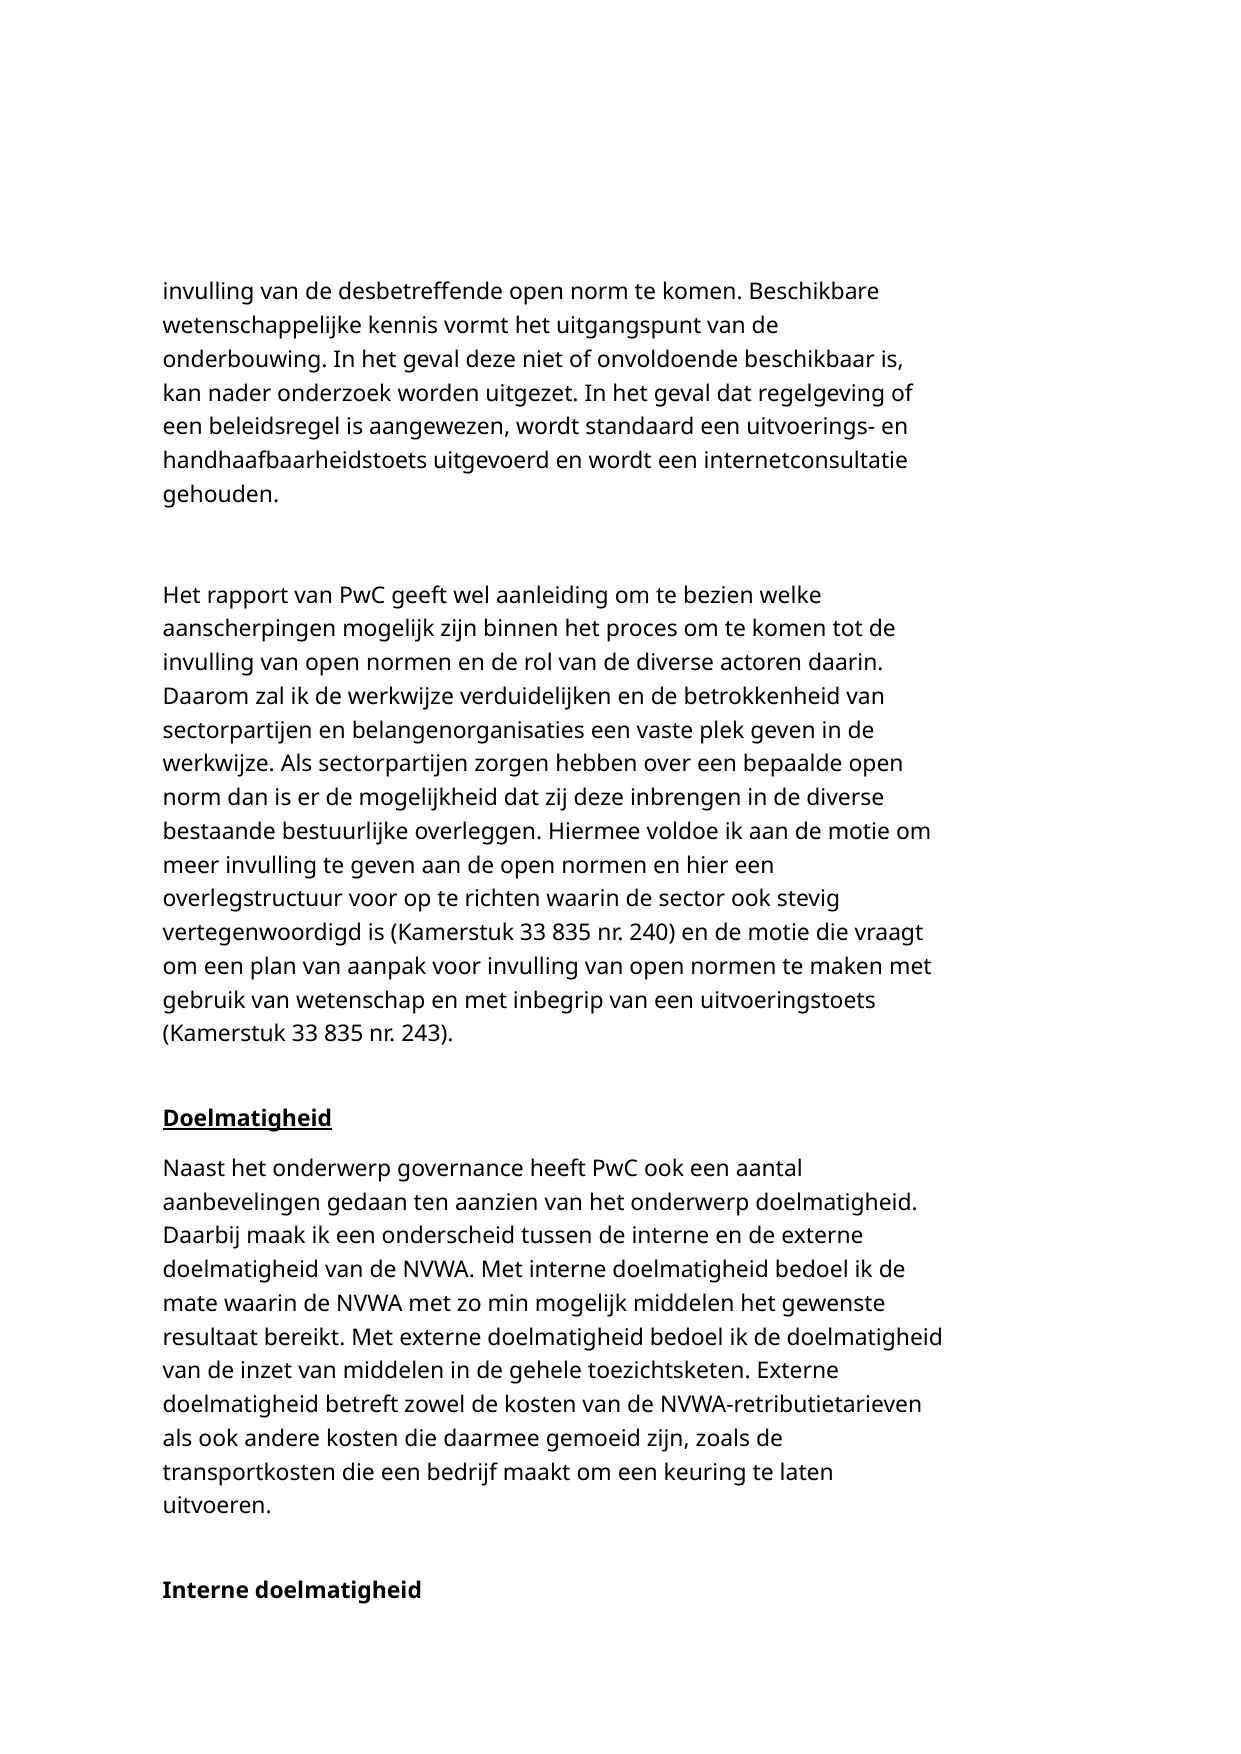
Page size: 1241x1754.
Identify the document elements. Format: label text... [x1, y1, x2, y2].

text Interne doelmatigheid [162, 1540, 947, 1605]
text Naast het onderwerp governance heeft PwC ook een aantal aanbevelingen gedaan ten aanzien van het onderwerp doelmatigheid. Daarbij maak ik een onderscheid tussen de interne en de externe doelmatigheid van de NVWA. Met interne doelmatigheid bedoel ik de mate waarin de NVWA met zo min mogelijk middelen het gewenste resultaat bereikt. Met externe doelmatigheid bedoel ik de doelmatigheid van de inzet van middelen in de gehele toezichtsketen. Externe doelmatigheid betreft zowel de kosten van de NVWA-retributietarieven als ook andere kosten die daarmee gemoeid zijn, zoals de transportkosten die een bedrijf maakt om een keuring te laten uitvoeren. [162, 1152, 947, 1521]
text Het rapport van PwC geeft wel aanleiding om te bezien welke aanscherpingen mogelijk zijn binnen het proces om te komen tot de invulling van open normen en de rol van de diverse actoren daarin. Daarom zal ik de werkwijze verduidelijken en de betrokkenheid van sectorpartijen en belangenorganisaties een vaste plek geven in de werkwijze. Als sectorpartijen zorgen hebben over een bepaalde open norm dan is er de mogelijkheid dat zij deze inbrengen in de diverse bestaande bestuurlijke overleggen. Hiermee voldoe ik aan de motie om meer invulling te geven aan de open normen en hier een overlegstructuur voor op te richten waarin de sector ook stevig vertegenwoordigd is (Kamerstuk 33 835 nr. 240) en de motie die vraagt om een plan van aanpak voor invulling van open normen te maken met gebruik van wetenschap en met inbegrip van een uitvoeringstoets (Kamerstuk 33 835 nr. 243). [162, 579, 947, 1049]
text Doelmatigheid [162, 1068, 947, 1133]
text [162, 275, 947, 509]
